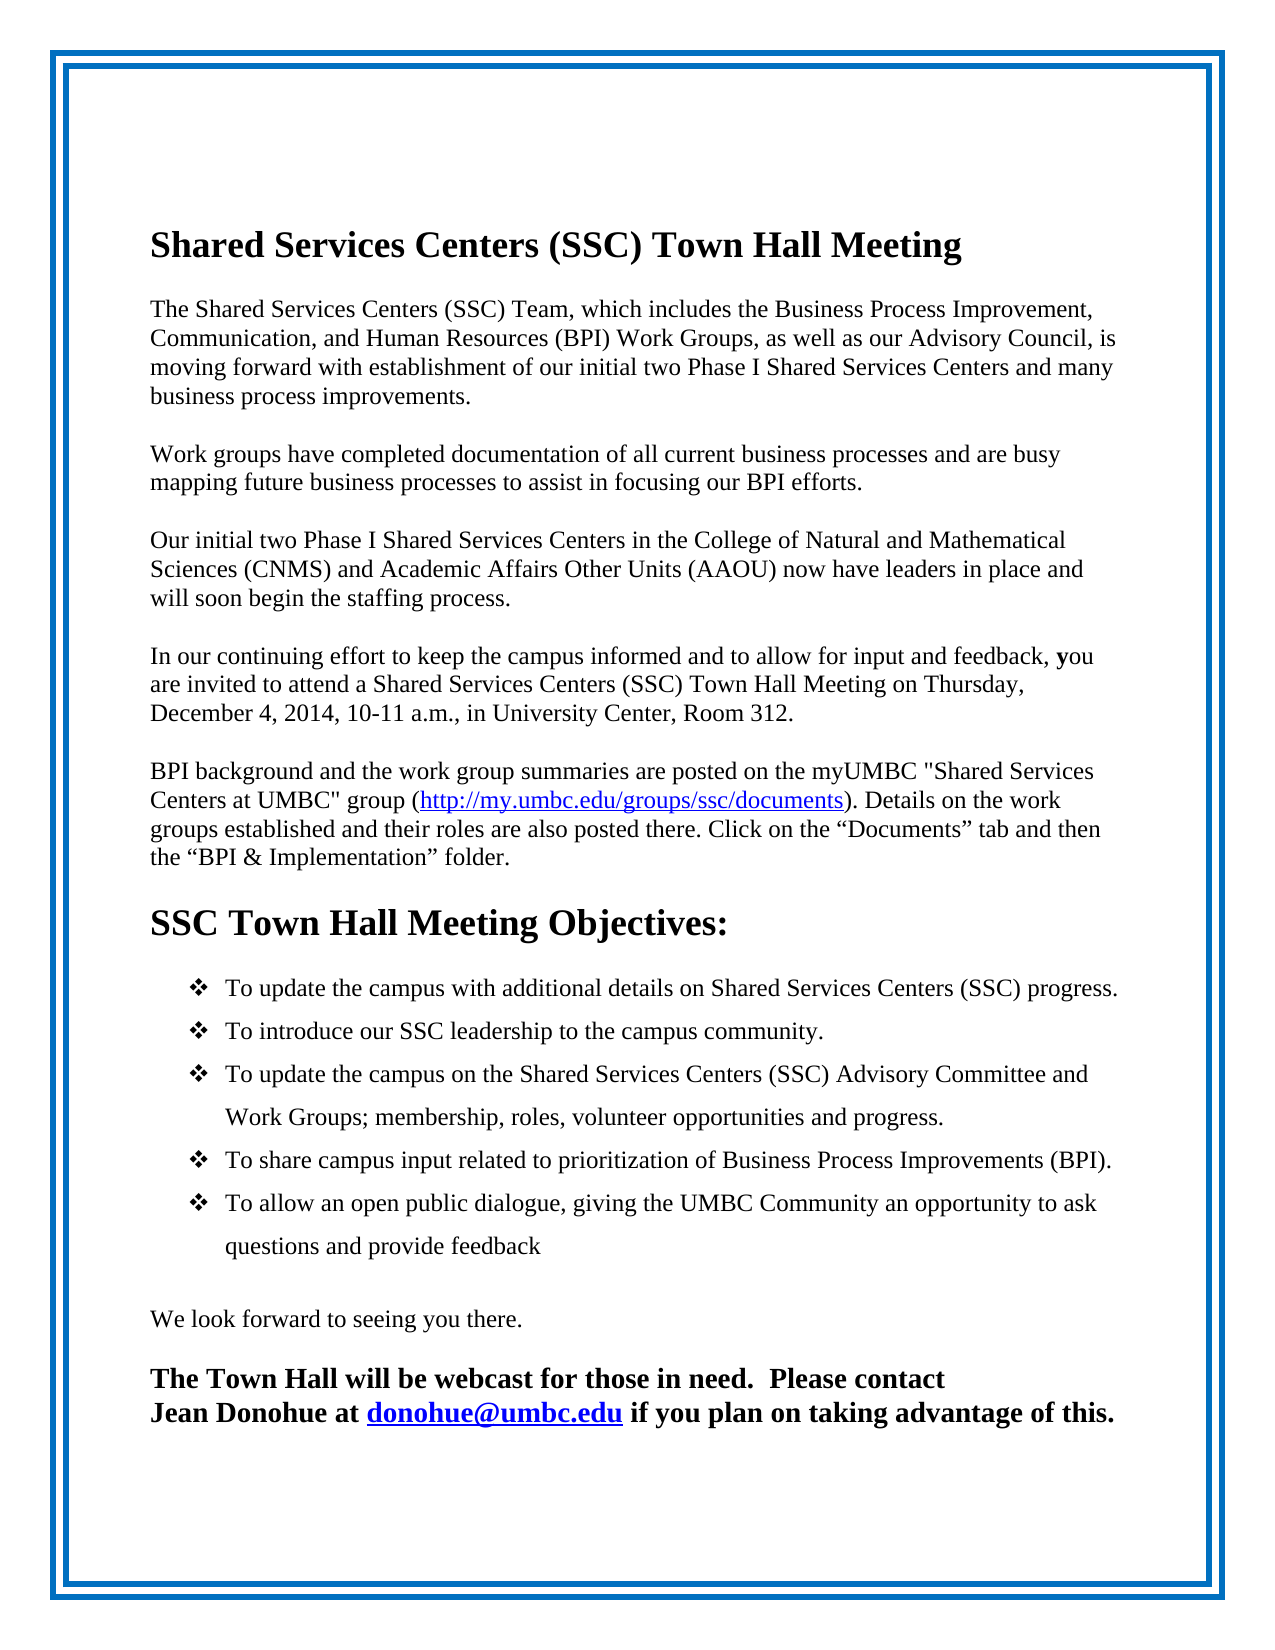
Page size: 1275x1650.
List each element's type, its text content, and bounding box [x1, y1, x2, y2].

list To introduce our SSC leadership to the campus community. [187, 1016, 1125, 1044]
list To share campus input related to prioritization of Business Process Improvements (BPI). [187, 1145, 1125, 1174]
text SSC Town Hall Meeting Objectives: [150, 900, 1125, 943]
text In our continuing effort to keep the campus informed and to allow for input and feedback, you are invited to attend a Shared Services Centers (SSC) Town Hall Meeting on Thursday, December 4, 2014, 10-11 a.m., in University Center, Room 312. [150, 641, 1125, 727]
text Our initial two Phase I Shared Services Centers in the College of Natural and Mathematical Sciences (CNMS) and Academic Affairs Other Units (AAOU) now have leaders in place and will soon begin the staffing process. [150, 525, 1125, 612]
text Work groups have completed documentation of all current business processes and are busy mapping future business processes to assist in focusing our BPI efforts. [150, 439, 1125, 496]
list To allow an open public dialogue, giving the UMBC Community an opportunity to ask questions and provide feedback [187, 1188, 1125, 1260]
text The Shared Services Centers (SSC) Team, which includes the Business Process Improvement, Communication, and Human Resources (BPI) Work Groups, as well as our Advisory Council, is moving forward with establishment of our initial two Phase I Shared Services Centers and many business process improvements. [150, 294, 1125, 409]
list To update the campus with additional details on Shared Services Centers (SSC) progress. [187, 973, 1125, 1001]
text The Town Hall will be webcast for those in need. Please contact Jean Donohue at donohue@umbc.edu if you plan on taking advantage of this. [150, 1362, 1125, 1429]
text Shared Services Centers (SSC) Town Hall Meeting [150, 222, 1125, 265]
list To update the campus on the Shared Services Centers (SSC) Advisory Committee and Work Groups; membership, roles, volunteer opportunities and progress. [187, 1059, 1125, 1131]
text We look forward to seeing you there. [150, 1304, 1125, 1332]
text BPI background and the work group summaries are posted on the myUMBC "Shared Services Centers at UMBC" group (http://my.umbc.edu/groups/ssc/documents). Details on the work groups established and their roles are also posted there. Click on the “Documents” tab and then the “BPI & Implementation” folder. [150, 756, 1125, 871]
